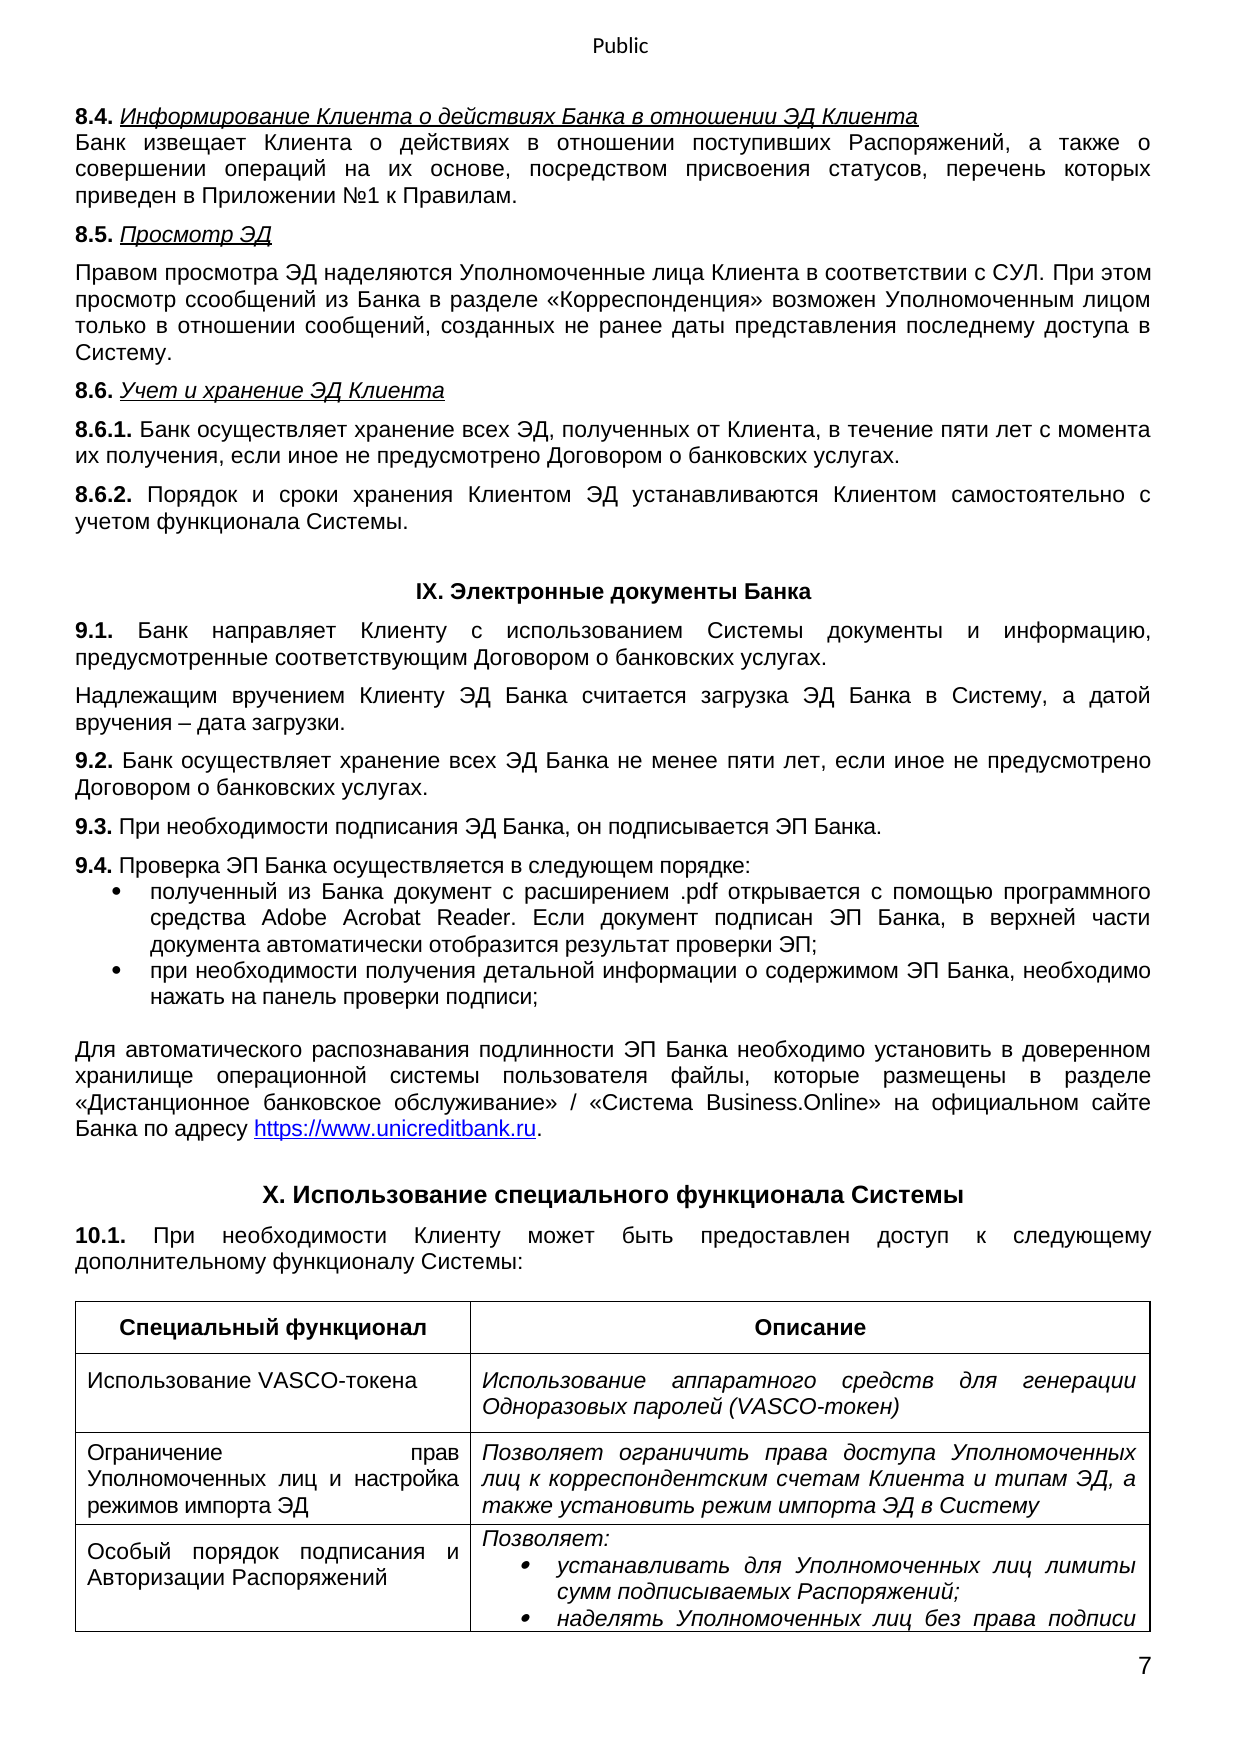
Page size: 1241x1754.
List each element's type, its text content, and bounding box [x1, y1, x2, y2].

text X. Использование специального функционала Системы [75, 1180, 1152, 1209]
text 10.1. При необходимости Клиенту может быть предоставлен доступ к следующему дополнительному функционалу Системы: [75, 1222, 1152, 1274]
text 8.6. Учет и хранение ЭД Клиента [75, 377, 1152, 404]
text 8.4. Информирование Клиента о действиях Банка в отношении ЭД Клиента [75, 103, 1152, 129]
text IX. Электронные документы Банка [75, 578, 1152, 604]
table_cell Ограничение прав Уполномоченных лиц и настройка режимов импорта ЭД [76, 1433, 470, 1524]
table_header Описание [471, 1302, 1149, 1353]
text 8.6.2. Порядок и сроки хранения Клиентом ЭД устанавливаются Клиентом самостоятельно с учетом функционала Системы. [75, 481, 1152, 534]
text 9.4. Проверка ЭП Банка осуществляется в следующем порядке: [75, 852, 1152, 878]
text Для автоматического распознавания подлинности ЭП Банка необходимо установить в доверенном хранилище операционной системы пользователя файлы, которые размещены в разделе «Дистанционное банковское обслуживание» / «Система Business.Online» на официальном сайте Банка по адресу https://www.unicreditbank.ru. [75, 1036, 1152, 1141]
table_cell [76, 1525, 470, 1631]
list полученный из Банка документ с расширением .pdf открывается с помощью программного средства Adobe Acrobat Reader. Если документ подписан ЭП Банка, в верхней части документа автоматически отобразится результат проверки ЭП; [112, 878, 1152, 957]
text 8.5. Просмотр ЭД [75, 221, 1152, 247]
table_cell Использование VASCO-токена [76, 1354, 470, 1432]
text 9.2. Банк осуществляет хранение всех ЭД Банка не менее пяти лет, если иное не предусмотрено Договором о банковских услугах. [75, 747, 1152, 800]
table_cell Использование аппаратного средств для генерации Одноразовых паролей (VASCO-токен) [471, 1354, 1149, 1432]
list при необходимости получения детальной информации о содержимом ЭП Банка, необходимо нажать на панель проверки подписи; [112, 957, 1152, 1010]
text 9.3. При необходимости подписания ЭД Банка, он подписывается ЭП Банка. [75, 813, 1152, 839]
text 8.6.1. Банк осуществляет хранение всех ЭД, полученных от Клиента, в течение пяти лет с момента их получения, если иное не предусмотрено Договором о банковских услугах. [75, 416, 1152, 469]
text Надлежащим вручением Клиенту ЭД Банка считается загрузка ЭД Банка в Систему, а датой вручения – дата загрузки. [75, 682, 1152, 735]
text 9.1. Банк направляет Клиенту с использованием Системы документы и информацию, предусмотренные соответствующим Договором о банковских услугах. [75, 617, 1152, 670]
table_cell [471, 1525, 1149, 1631]
text Банк извещает Клиента о действиях в отношении поступивших Распоряжений, а также о совершении операций на их основе, посредством присвоения статусов, перечень которых приведен в Приложении №1 к Правилам. [75, 129, 1152, 208]
table_header Специальный функционал [76, 1302, 470, 1353]
text Правом просмотра ЭД наделяются Уполномоченные лица Клиента в соответствии с СУЛ. При этом просмотр cсообщений из Банка в разделе «Корреспонденция» возможен Уполномоченным лицом только в отношении сообщений, созданных не ранее даты представления последнему доступа в Систему. [75, 259, 1152, 365]
table_cell Позволяет ограничить права доступа Уполномоченных лиц к корреспондентским счетам Клиента и типам ЭД, а также установить режим импорта ЭД в Систему [471, 1433, 1149, 1524]
